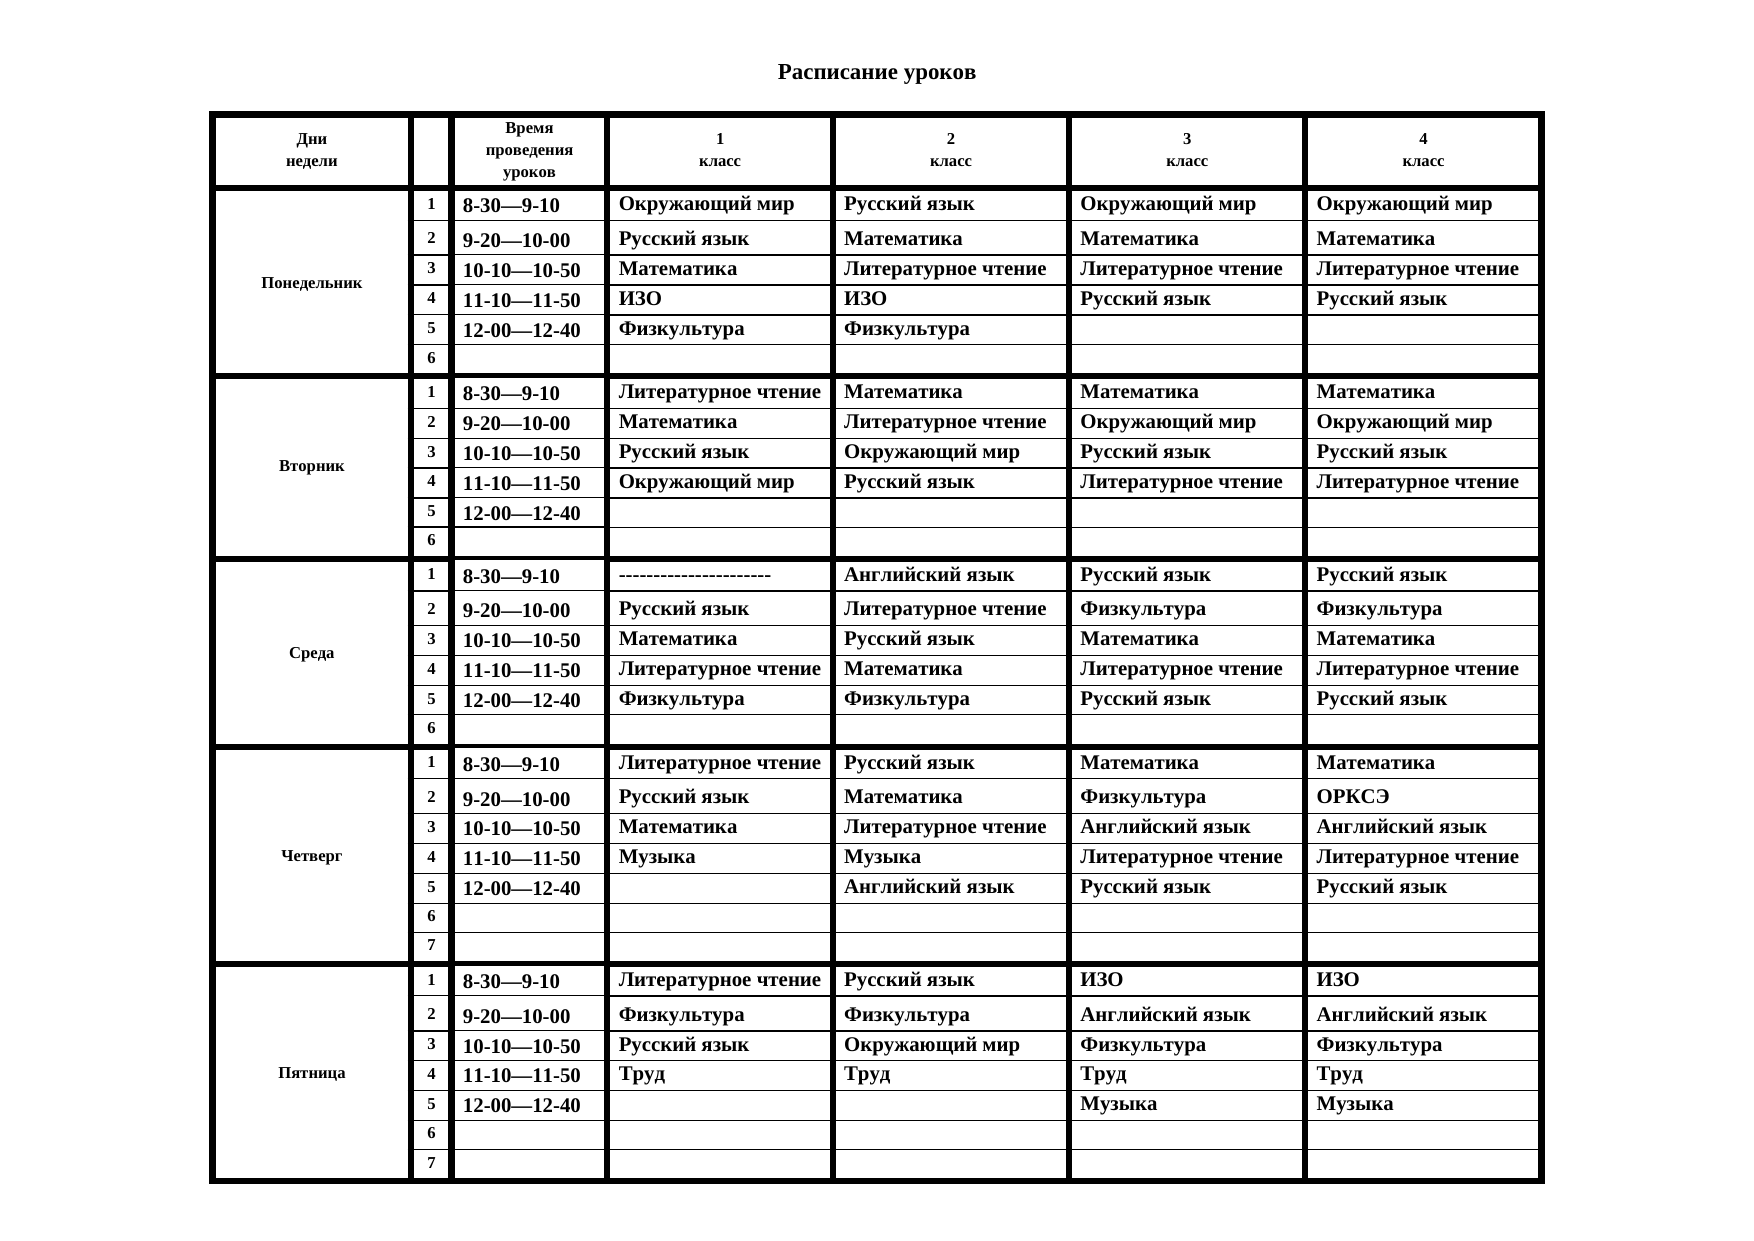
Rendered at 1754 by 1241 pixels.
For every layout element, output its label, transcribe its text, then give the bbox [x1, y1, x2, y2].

table_cell Музыка [1308, 1091, 1538, 1119]
table_cell [455, 1150, 604, 1178]
table_cell [1072, 1150, 1302, 1178]
table_header 2 класс [836, 118, 1066, 185]
table_cell Физкультура [836, 997, 1066, 1030]
table_cell Математика [1308, 379, 1538, 407]
table_cell [836, 933, 1066, 961]
table_cell Труд [836, 1061, 1066, 1090]
table_cell Литературное чтение [1308, 844, 1538, 872]
table_cell 12-00—12-40 [455, 874, 604, 902]
table_cell 8-30—9-10 [455, 191, 604, 219]
table_cell [610, 904, 830, 932]
table_cell [455, 715, 604, 743]
table_cell [610, 933, 830, 961]
table_cell Математика [610, 814, 830, 843]
table_cell Русский язык [1072, 686, 1302, 714]
table_cell Литературное чтение [1072, 256, 1302, 284]
table_cell Русский язык [1072, 562, 1302, 590]
table_cell 11-10—11-50 [455, 468, 604, 497]
table_cell Труд [1072, 1061, 1302, 1090]
table_cell Литературное чтение [836, 409, 1066, 437]
table_cell ИЗО [836, 286, 1066, 314]
table_cell [836, 528, 1066, 556]
table_cell 2 [414, 779, 448, 813]
table_header [414, 118, 448, 185]
table_cell Математика [836, 379, 1066, 407]
table_cell 8-30—9-10 [455, 966, 604, 995]
table_cell Окружающий мир [1308, 409, 1538, 437]
table_cell 10-10—10-50 [455, 814, 604, 843]
table_cell ИЗО [1308, 967, 1538, 995]
table_cell [1308, 1150, 1538, 1178]
table_cell Литературное чтение [836, 256, 1066, 284]
table_cell Математика [836, 656, 1066, 684]
table_cell 10-10—10-50 [455, 1031, 604, 1060]
table_cell 5 [414, 686, 448, 714]
table_cell Окружающий мир [610, 191, 830, 219]
table_cell Литературное чтение [1072, 656, 1302, 684]
table_cell 7 [414, 933, 448, 961]
table_cell [1072, 933, 1302, 961]
table_cell Физкультура [1072, 779, 1302, 813]
table_cell [836, 715, 1066, 743]
table_cell [836, 1121, 1066, 1149]
table_cell Труд [610, 1061, 830, 1090]
table_cell [1072, 316, 1302, 344]
table_cell 9-20—10-00 [455, 779, 604, 813]
table_cell [1308, 528, 1538, 556]
table_cell Математика [1308, 221, 1538, 254]
table_cell Русский язык [1308, 562, 1538, 590]
table_cell 9-20—10-00 [455, 221, 604, 254]
table_cell Английский язык [1072, 814, 1302, 843]
table_cell Математика [1072, 221, 1302, 254]
table_cell 2 [414, 996, 448, 1030]
table_cell Окружающий мир [1308, 191, 1538, 219]
table_cell 5 [414, 499, 448, 526]
table_cell ИЗО [610, 286, 830, 314]
table_cell Литературное чтение [836, 814, 1066, 843]
table_cell Физкультура [836, 686, 1066, 714]
table_cell [610, 1121, 830, 1149]
table_cell [610, 528, 830, 556]
table_cell [836, 904, 1066, 932]
table_cell ---------------------- [610, 562, 830, 590]
table_cell Физкультура [836, 316, 1066, 344]
table_cell 2 [414, 221, 448, 254]
table_cell [455, 528, 604, 556]
table_cell Русский язык [836, 750, 1066, 778]
table_cell ОРКСЭ [1308, 779, 1538, 813]
table_cell Физкультура [1308, 1032, 1538, 1060]
table_cell 9-20—10-00 [455, 996, 604, 1030]
table_cell Литературное чтение [1072, 469, 1302, 497]
table_cell 12-00—12-40 [455, 315, 604, 344]
table_cell [610, 345, 830, 373]
table_cell 12-00—12-40 [455, 686, 604, 714]
table_cell Русский язык [836, 191, 1066, 219]
table_cell [455, 345, 604, 373]
table_cell 5 [414, 1091, 448, 1119]
table_cell [836, 1150, 1066, 1178]
table_cell Математика [610, 626, 830, 654]
table_cell 1 [414, 379, 448, 407]
table_cell Английский язык [1308, 814, 1538, 843]
table_cell Русский язык [610, 779, 830, 813]
table_cell Русский язык [836, 967, 1066, 995]
table_cell [1072, 715, 1302, 743]
table_cell Русский язык [1072, 286, 1302, 314]
table_cell Русский язык [836, 469, 1066, 497]
table_cell 11-10—11-50 [455, 285, 604, 314]
table_cell Среда [216, 562, 408, 743]
table_cell [1308, 316, 1538, 344]
table_cell 4 [414, 656, 448, 684]
table_cell 4 [414, 844, 448, 872]
table_cell Русский язык [610, 221, 830, 254]
table_cell Физкультура [610, 997, 830, 1030]
table_cell 9-20—10-00 [455, 409, 604, 437]
table_cell Математика [1308, 750, 1538, 778]
table_cell Литературное чтение [836, 592, 1066, 625]
table_cell Физкультура [1072, 592, 1302, 625]
table_cell Русский язык [1308, 874, 1538, 902]
table_cell [1308, 345, 1538, 373]
table_cell [1072, 345, 1302, 373]
table_cell 11-10—11-50 [455, 656, 604, 684]
table_cell 3 [414, 814, 448, 843]
table_cell Литературное чтение [1308, 656, 1538, 684]
table_cell 1 [414, 967, 448, 995]
table_header 1 класс [610, 118, 830, 185]
table_cell Русский язык [1308, 439, 1538, 467]
table_cell Английский язык [836, 562, 1066, 590]
table_cell Музыка [836, 844, 1066, 872]
table_cell 8-30—9-10 [455, 378, 604, 407]
table_cell [1308, 499, 1538, 526]
table_cell [610, 1091, 830, 1119]
table_cell [1072, 499, 1302, 526]
table_cell Физкультура [1072, 1032, 1302, 1060]
table_cell [1308, 1121, 1538, 1149]
table_cell Пятница [216, 967, 408, 1178]
table_cell 8-30—9-10 [455, 560, 604, 590]
table_cell [1308, 715, 1538, 743]
table_cell Английский язык [1072, 997, 1302, 1030]
table_cell [455, 933, 604, 961]
table_cell [610, 874, 830, 902]
table_cell [1072, 904, 1302, 932]
table_cell Физкультура [610, 316, 830, 344]
table_cell Вторник [216, 379, 408, 556]
table_cell Окружающий мир [836, 1032, 1066, 1060]
table_cell 3 [414, 439, 448, 467]
table_cell Окружающий мир [836, 439, 1066, 467]
table_cell [836, 499, 1066, 526]
table_cell [455, 1121, 604, 1149]
table_cell [455, 904, 604, 932]
table_cell Математика [836, 779, 1066, 813]
table_cell 3 [414, 1032, 448, 1060]
table_cell Русский язык [1072, 439, 1302, 467]
table_cell Английский язык [836, 874, 1066, 902]
table_cell Музыка [1072, 1091, 1302, 1119]
table_cell 7 [414, 1150, 448, 1178]
table_cell Труд [1308, 1061, 1538, 1090]
table_cell [1308, 904, 1538, 932]
table_cell 10-10—10-50 [455, 626, 604, 654]
table_header Дни недели [216, 118, 408, 185]
table_cell Музыка [610, 844, 830, 872]
table_cell [836, 1091, 1066, 1119]
table_cell 1 [414, 562, 448, 590]
table_cell 2 [414, 409, 448, 437]
table_cell [610, 499, 830, 526]
table_cell Русский язык [836, 626, 1066, 654]
table_cell 12-00—12-40 [455, 1091, 604, 1119]
table_cell Понедельник [216, 191, 408, 373]
table_cell Русский язык [1308, 286, 1538, 314]
table_cell Физкультура [1308, 592, 1538, 625]
table_cell 10-10—10-50 [455, 439, 604, 467]
table_cell 8-30—9-10 [455, 748, 604, 778]
table_cell 2 [414, 592, 448, 625]
table_cell Математика [1072, 750, 1302, 778]
table_cell 11-10—11-50 [455, 1061, 604, 1090]
table_cell [610, 715, 830, 743]
table_cell [836, 345, 1066, 373]
table_header 4 класс [1308, 118, 1538, 185]
table_header Время проведения уроков [455, 118, 604, 185]
table_header 3 класс [1072, 118, 1302, 185]
table_cell Русский язык [1308, 686, 1538, 714]
table_cell ИЗО [1072, 967, 1302, 995]
table_cell 6 [414, 715, 448, 743]
table_cell Литературное чтение [610, 750, 830, 778]
table_cell Математика [1072, 379, 1302, 407]
table_cell 6 [414, 345, 448, 373]
table_cell Математика [1308, 626, 1538, 654]
table_cell Математика [610, 409, 830, 437]
table_cell Литературное чтение [610, 967, 830, 995]
table_cell Литературное чтение [1308, 469, 1538, 497]
table_cell 6 [414, 1121, 448, 1149]
table_cell [610, 1150, 830, 1178]
table_cell 3 [414, 626, 448, 654]
table_cell Физкультура [610, 686, 830, 714]
table_cell [1072, 1121, 1302, 1149]
table_cell Четверг [216, 750, 408, 961]
table_cell 6 [414, 904, 448, 932]
table_cell Русский язык [610, 439, 830, 467]
table_cell Окружающий мир [610, 469, 830, 497]
table_cell Литературное чтение [1308, 256, 1538, 284]
table_cell Литературное чтение [610, 379, 830, 407]
table_cell 4 [414, 1061, 448, 1090]
table_cell Русский язык [1072, 874, 1302, 902]
table_cell 9-20—10-00 [455, 591, 604, 625]
table_cell [1308, 933, 1538, 961]
text Расписание уроков [29, 58, 1724, 85]
table_cell 6 [414, 528, 448, 556]
table_cell 10-10—10-50 [455, 255, 604, 284]
table_cell 11-10—11-50 [455, 844, 604, 872]
table_cell Английский язык [1308, 997, 1538, 1030]
table_cell Русский язык [610, 1032, 830, 1060]
table_cell [1072, 528, 1302, 556]
table_cell 4 [414, 286, 448, 314]
table_cell 1 [414, 191, 448, 219]
table_cell 12-00—12-40 [455, 498, 604, 526]
table_cell Русский язык [610, 592, 830, 625]
table_cell 3 [414, 256, 448, 284]
table_cell 1 [414, 750, 448, 778]
table_cell Окружающий мир [1072, 409, 1302, 437]
table_cell 5 [414, 874, 448, 902]
table_cell 5 [414, 315, 448, 344]
table_cell Литературное чтение [1072, 844, 1302, 872]
table_cell 4 [414, 469, 448, 497]
table_cell Окружающий мир [1072, 191, 1302, 219]
table_cell Математика [1072, 626, 1302, 654]
table_cell Математика [836, 221, 1066, 254]
table_cell Литературное чтение [610, 656, 830, 684]
table_cell Математика [610, 256, 830, 284]
